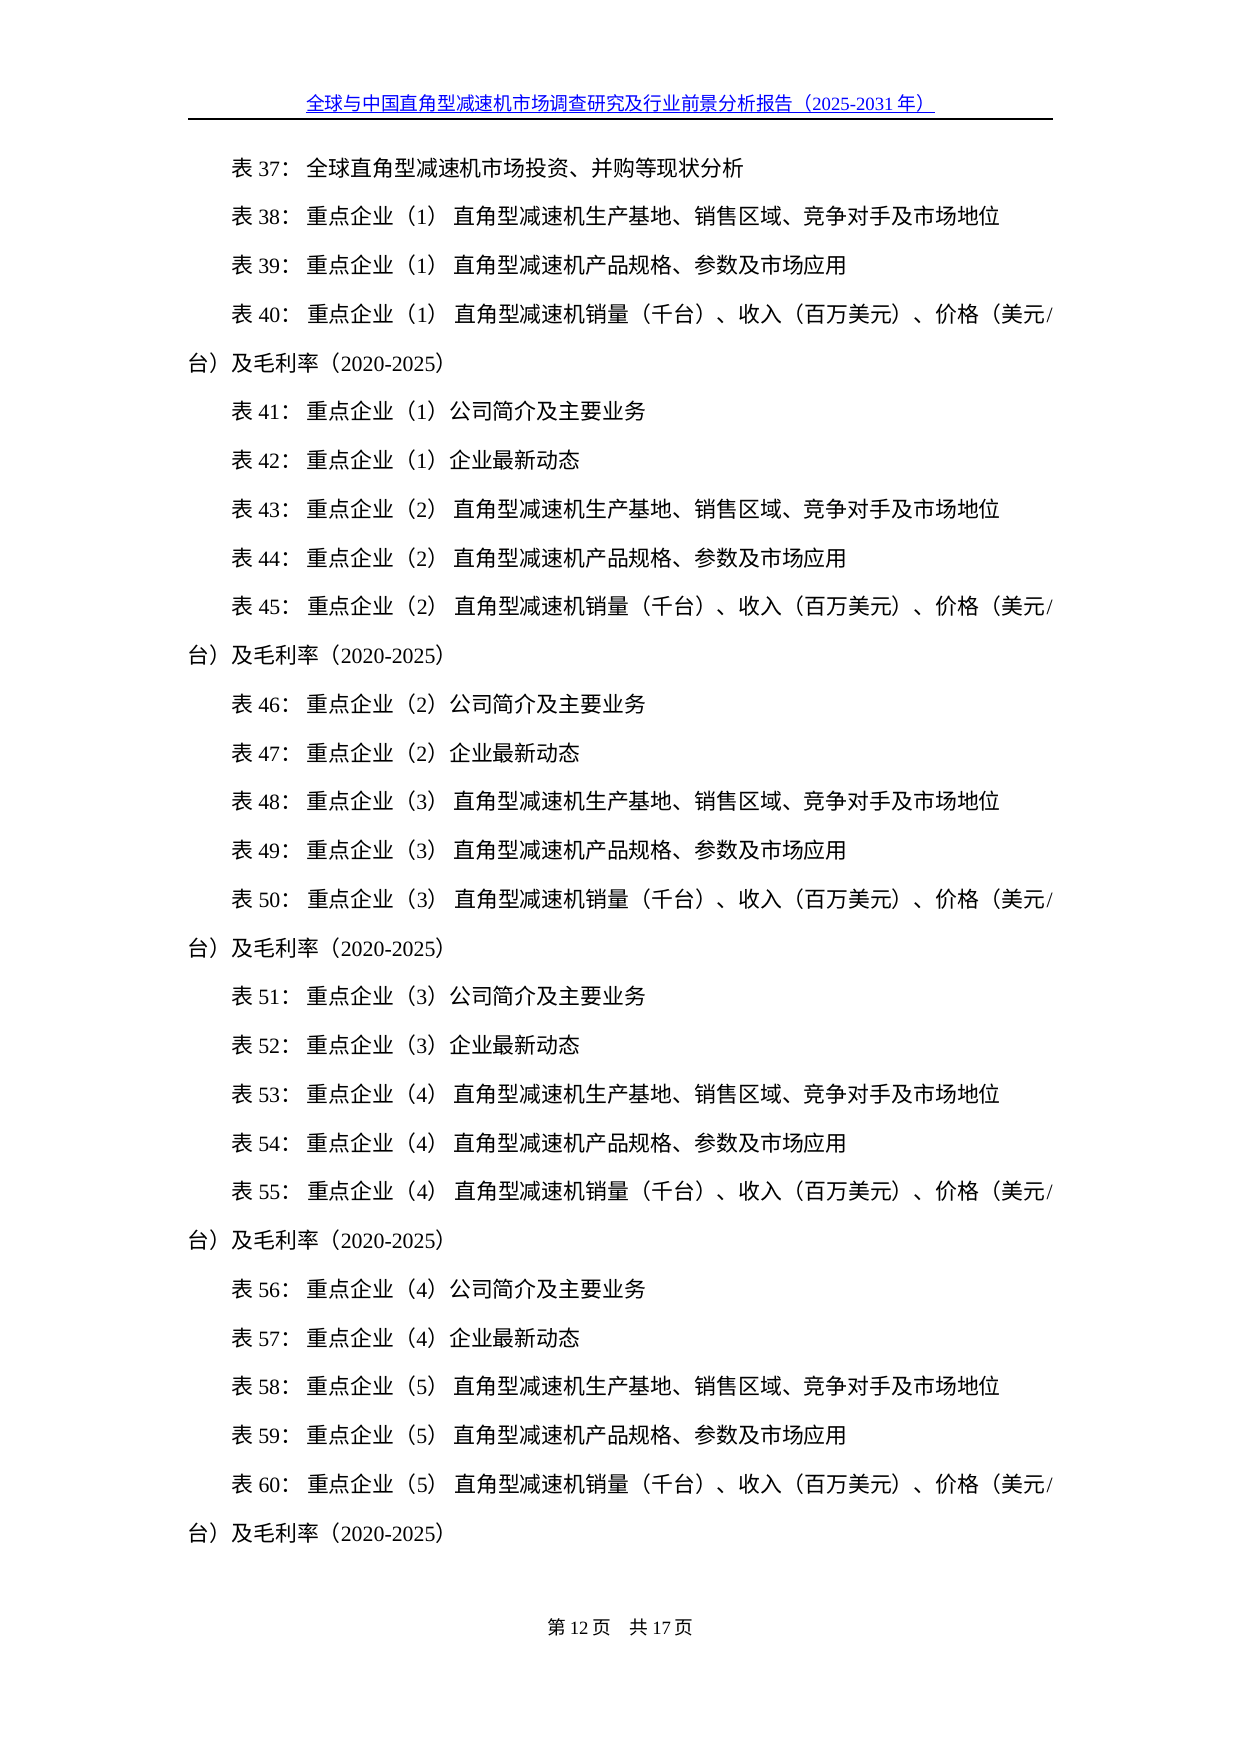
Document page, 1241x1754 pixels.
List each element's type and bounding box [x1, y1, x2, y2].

text [187, 150, 1053, 1548]
